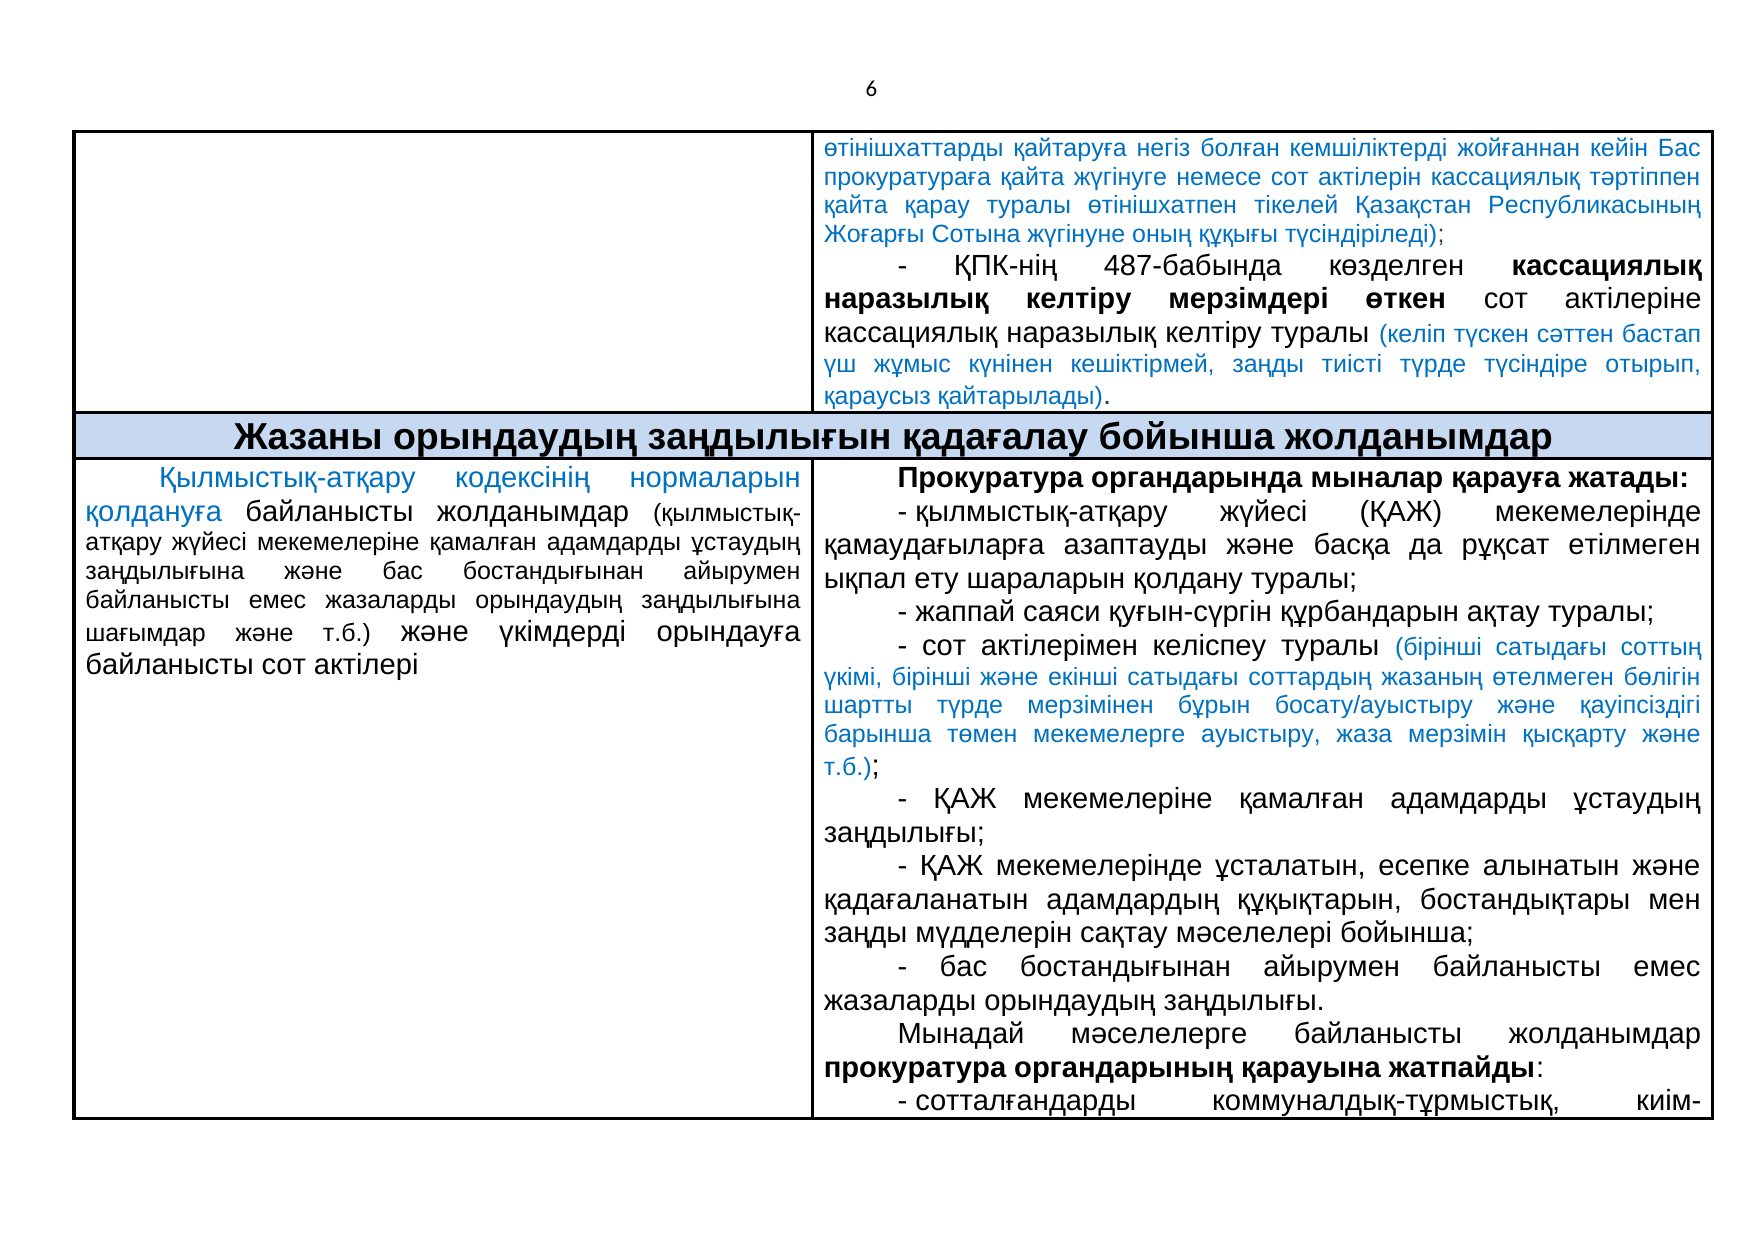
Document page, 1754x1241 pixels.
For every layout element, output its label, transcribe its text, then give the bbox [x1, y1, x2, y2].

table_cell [814, 460, 1711, 1117]
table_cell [76, 133, 811, 411]
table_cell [814, 133, 1711, 411]
table_cell Жазаны орындаудың заңдылығын қадағалау бойынша жолданымдар [76, 414, 1711, 457]
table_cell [76, 460, 811, 1117]
